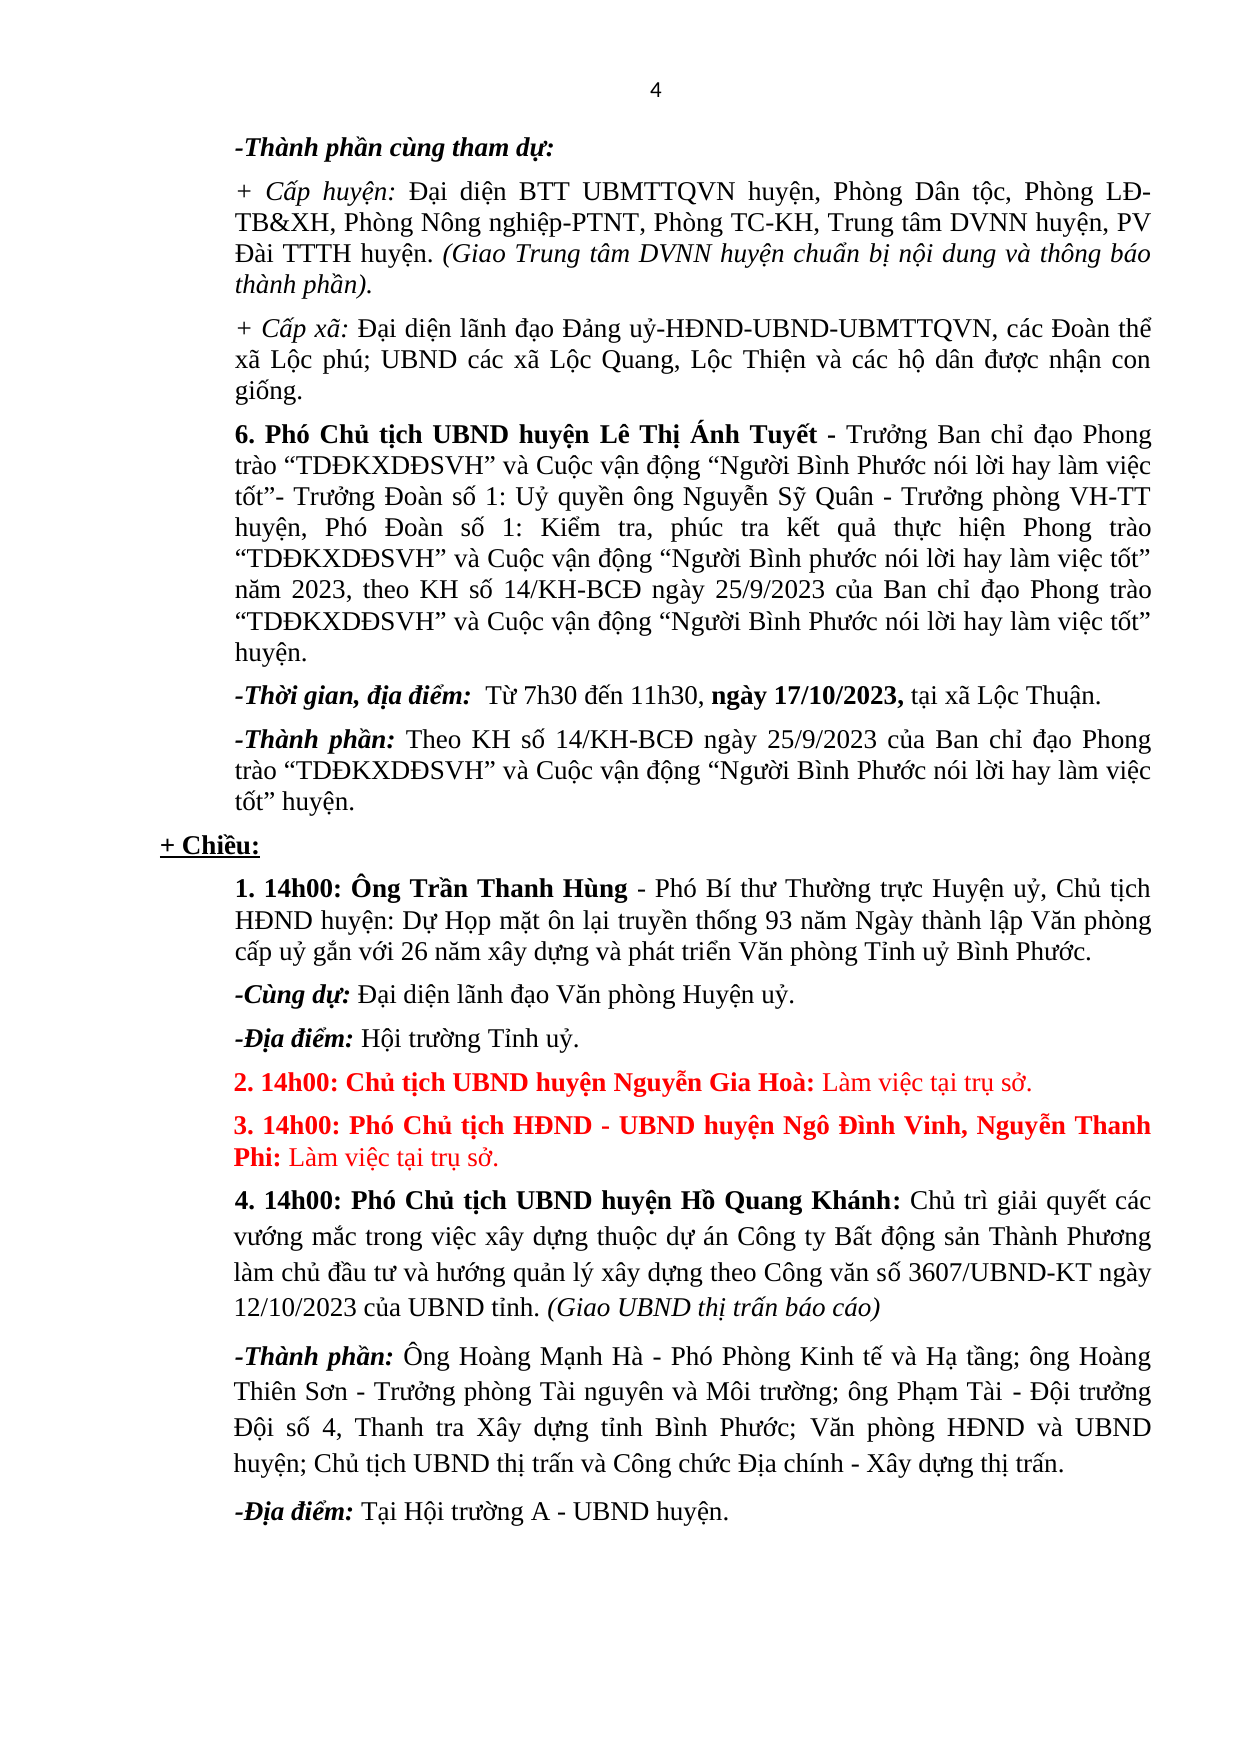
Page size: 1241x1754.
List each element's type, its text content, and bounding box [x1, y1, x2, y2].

text 4. 14h00: Phó Chủ tịch UBND huyện Hồ Quang Khánh: Chủ trì giải quyết các vướng mắc trong việc xây dựng thuộc dự án Công ty Bất động sản Thành Phương làm chủ đầu tư và hướng quản lý xây dựng theo Công văn số 3607/UBND-KT ngày 12/10/2023 của UBND tỉnh. (Giao UBND thị trấn báo cáo) [233, 1184, 1152, 1323]
text -Cùng dự: Đại diện lãnh đạo Văn phòng Huyện uỷ. [234, 978, 1152, 1010]
text -Địa điểm: Tại Hội trường A - UBND huyện. [233, 1495, 1152, 1526]
text + Cấp huyện: Đại diện BTT UBMTTQVN huyện, Phòng Dân tộc, Phòng LĐ-TB&XH, Phòng Nông nghiệp-PTNT, Phòng TC-KH, Trung tâm DVNN huyện, PV Đài TTTH huyện. (Giao Trung tâm DVNN huyện chuẩn bị nội dung và thông báo thành phần). [234, 175, 1152, 299]
text 1. 14h00: Ông Trần Thanh Hùng - Phó Bí thư Thường trực Huyện uỷ, Chủ tịch HĐND huyện: Dự Họp mặt ôn lại truyền thống 93 năm Ngày thành lập Văn phòng cấp uỷ gắn với 26 năm xây dựng và phát triển Văn phòng Tỉnh uỷ Bình Phước. [234, 873, 1152, 966]
text -Thời gian, địa điểm: Từ 7h30 đến 11h30, ngày 17/10/2023, tại xã Lộc Thuận. [234, 679, 1152, 711]
text 2. 14h00: Chủ tịch UBND huyện Nguyễn Gia Hoà: Làm việc tại trụ sở. [233, 1066, 1152, 1097]
text 6. Phó Chủ tịch UBND huyện Lê Thị Ánh Tuyết - Trưởng Ban chỉ đạo Phong trào “TDĐKXDĐSVH” và Cuộc vận động “Người Bình Phước nói lời hay làm việc tốt”- Trưởng Đoàn số 1: Uỷ quyền ông Nguyễn Sỹ Quân - Trưởng phòng VH-TT huyện, Phó Đoàn số 1: Kiểm tra, phúc tra kết quả thực hiện Phong trào “TDĐKXDĐSVH” và Cuộc vận động “Người Bình phước nói lời hay làm việc tốt” năm 2023, theo KH số 14/KH-BCĐ ngày 25/9/2023 của Ban chỉ đạo Phong trào “TDĐKXDĐSVH” và Cuộc vận động “Người Bình Phước nói lời hay làm việc tốt” huyện. [234, 418, 1152, 667]
text 3. 14h00: Phó Chủ tịch HĐND - UBND huyện Ngô Đình Vinh, Nguyễn Thanh Phi: Làm việc tại trụ sở. [233, 1109, 1152, 1172]
text + Cấp xã: Đại diện lãnh đạo Đảng uỷ-HĐND-UBND-UBMTTQVN, các Đoàn thể xã Lộc phú; UBND các xã Lộc Quang, Lộc Thiện và các hộ dân được nhận con giống. [234, 312, 1152, 405]
text -Thành phần: Ông Hoàng Mạnh Hà - Phó Phòng Kinh tế và Hạ tầng; ông Hoàng Thiên Sơn - Trưởng phòng Tài nguyên và Môi trường; ông Phạm Tài - Đội trưởng Đội số 4, Thanh tra Xây dựng tỉnh Bình Phước; Văn phòng HĐND và UBND huyện; Chủ tịch UBND thị trấn và Công chức Địa chính - Xây dựng thị trấn. [233, 1340, 1152, 1478]
text -Thành phần cùng tham dự: [234, 131, 1152, 162]
text -Thành phần: Theo KH số 14/KH-BCĐ ngày 25/9/2023 của Ban chỉ đạo Phong trào “TDĐKXDĐSVH” và Cuộc vận động “Người Bình Phước nói lời hay làm việc tốt” huyện. [234, 723, 1152, 816]
text + Chiều: [159, 829, 1152, 860]
text -Địa điểm: Hội trường Tỉnh uỷ. [234, 1022, 1152, 1053]
